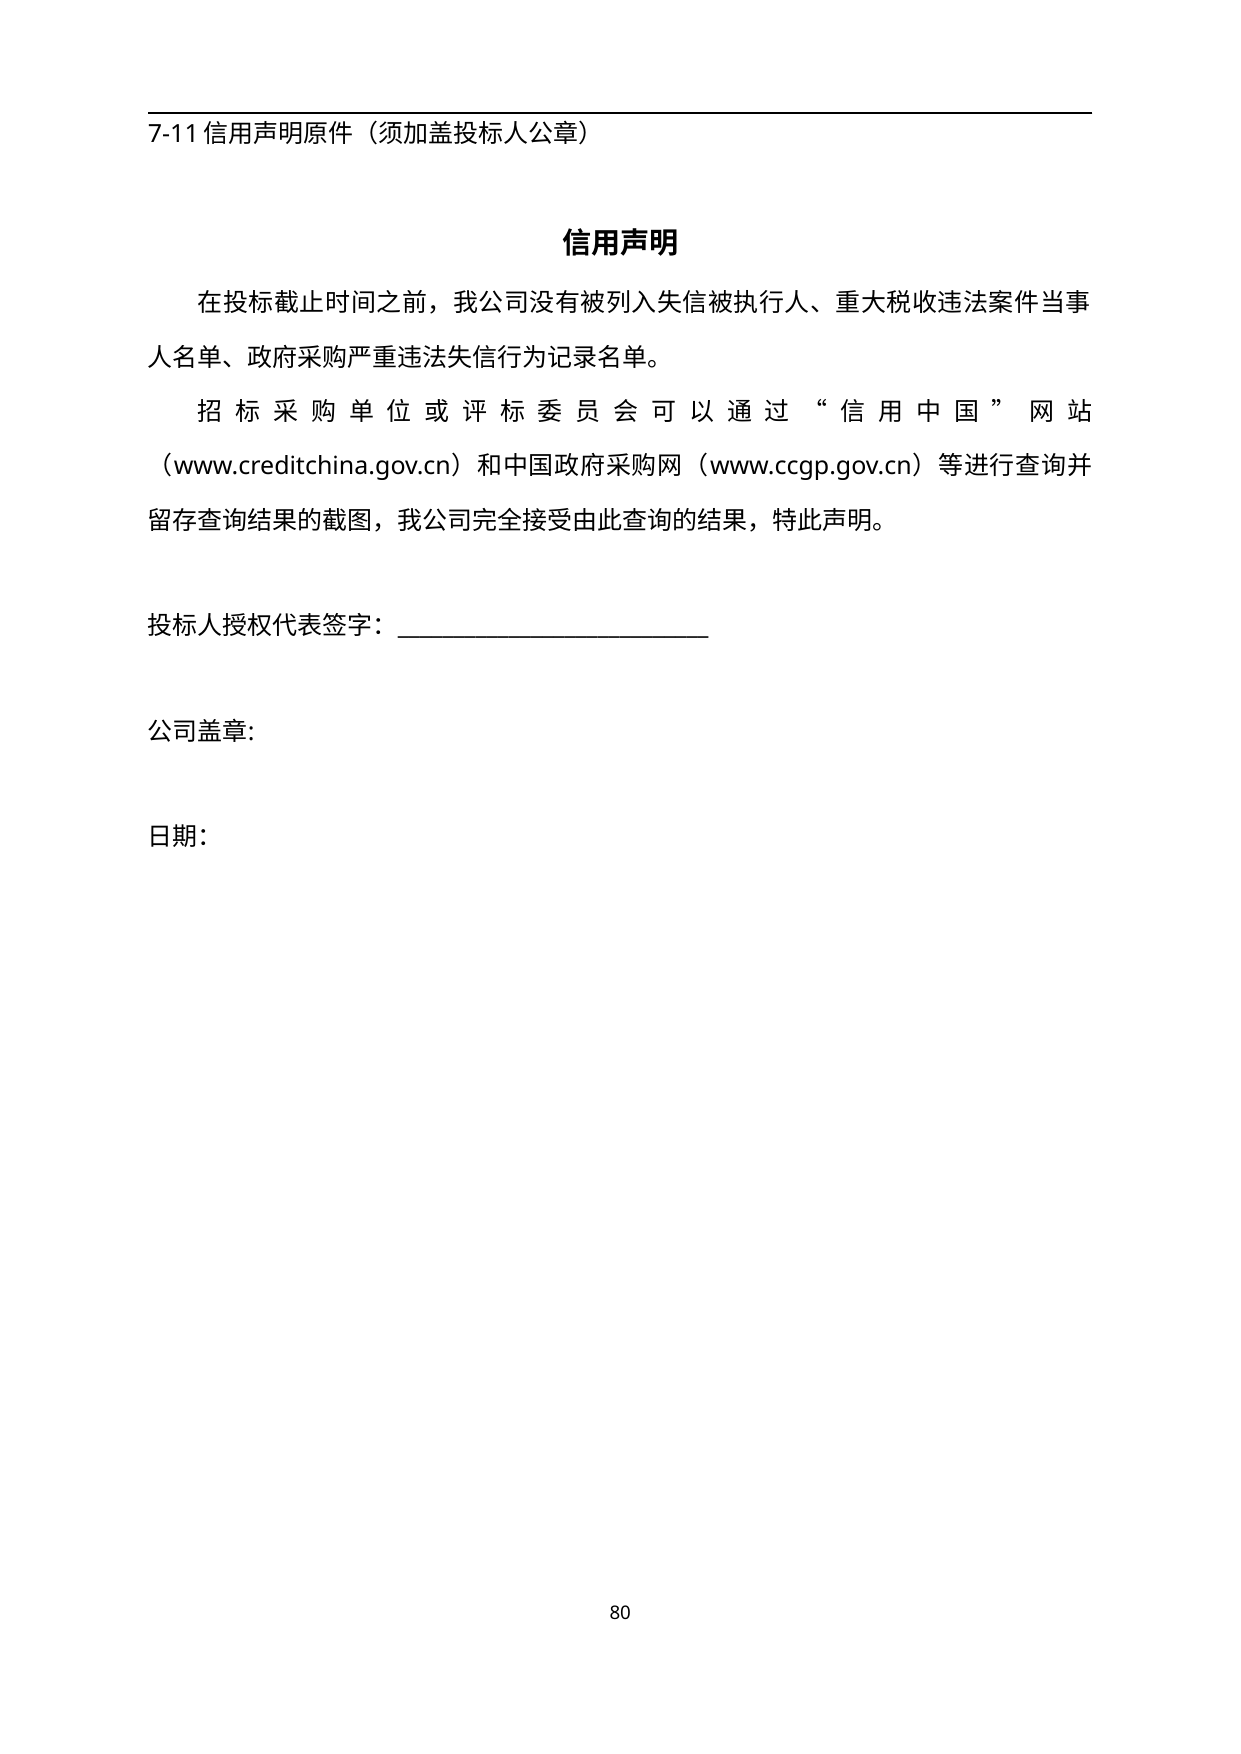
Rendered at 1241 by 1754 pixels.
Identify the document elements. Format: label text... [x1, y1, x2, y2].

text 日期： [148, 816, 1092, 853]
text 信用声明 [148, 219, 1092, 262]
text 招标采购单位或评标委员会可以通过“信用中国”网站（www.creditchina.gov.cn）和中国政府采购网（www.ccgp.gov.cn）等进行查询并留存查询结果的截图，我公司完全接受由此查询的结果，特此声明。 [148, 391, 1092, 536]
text 在投标截止时间之前，我公司没有被列入失信被执行人、重大税收违法案件当事人名单、政府采购严重违法失信行为记录名单。 [148, 283, 1092, 373]
text 公司盖章: [148, 711, 1092, 747]
text 7-11信用声明原件（须加盖投标人公章） [148, 114, 1092, 150]
text 投标人授权代表签字：____________________________ [148, 606, 1092, 642]
